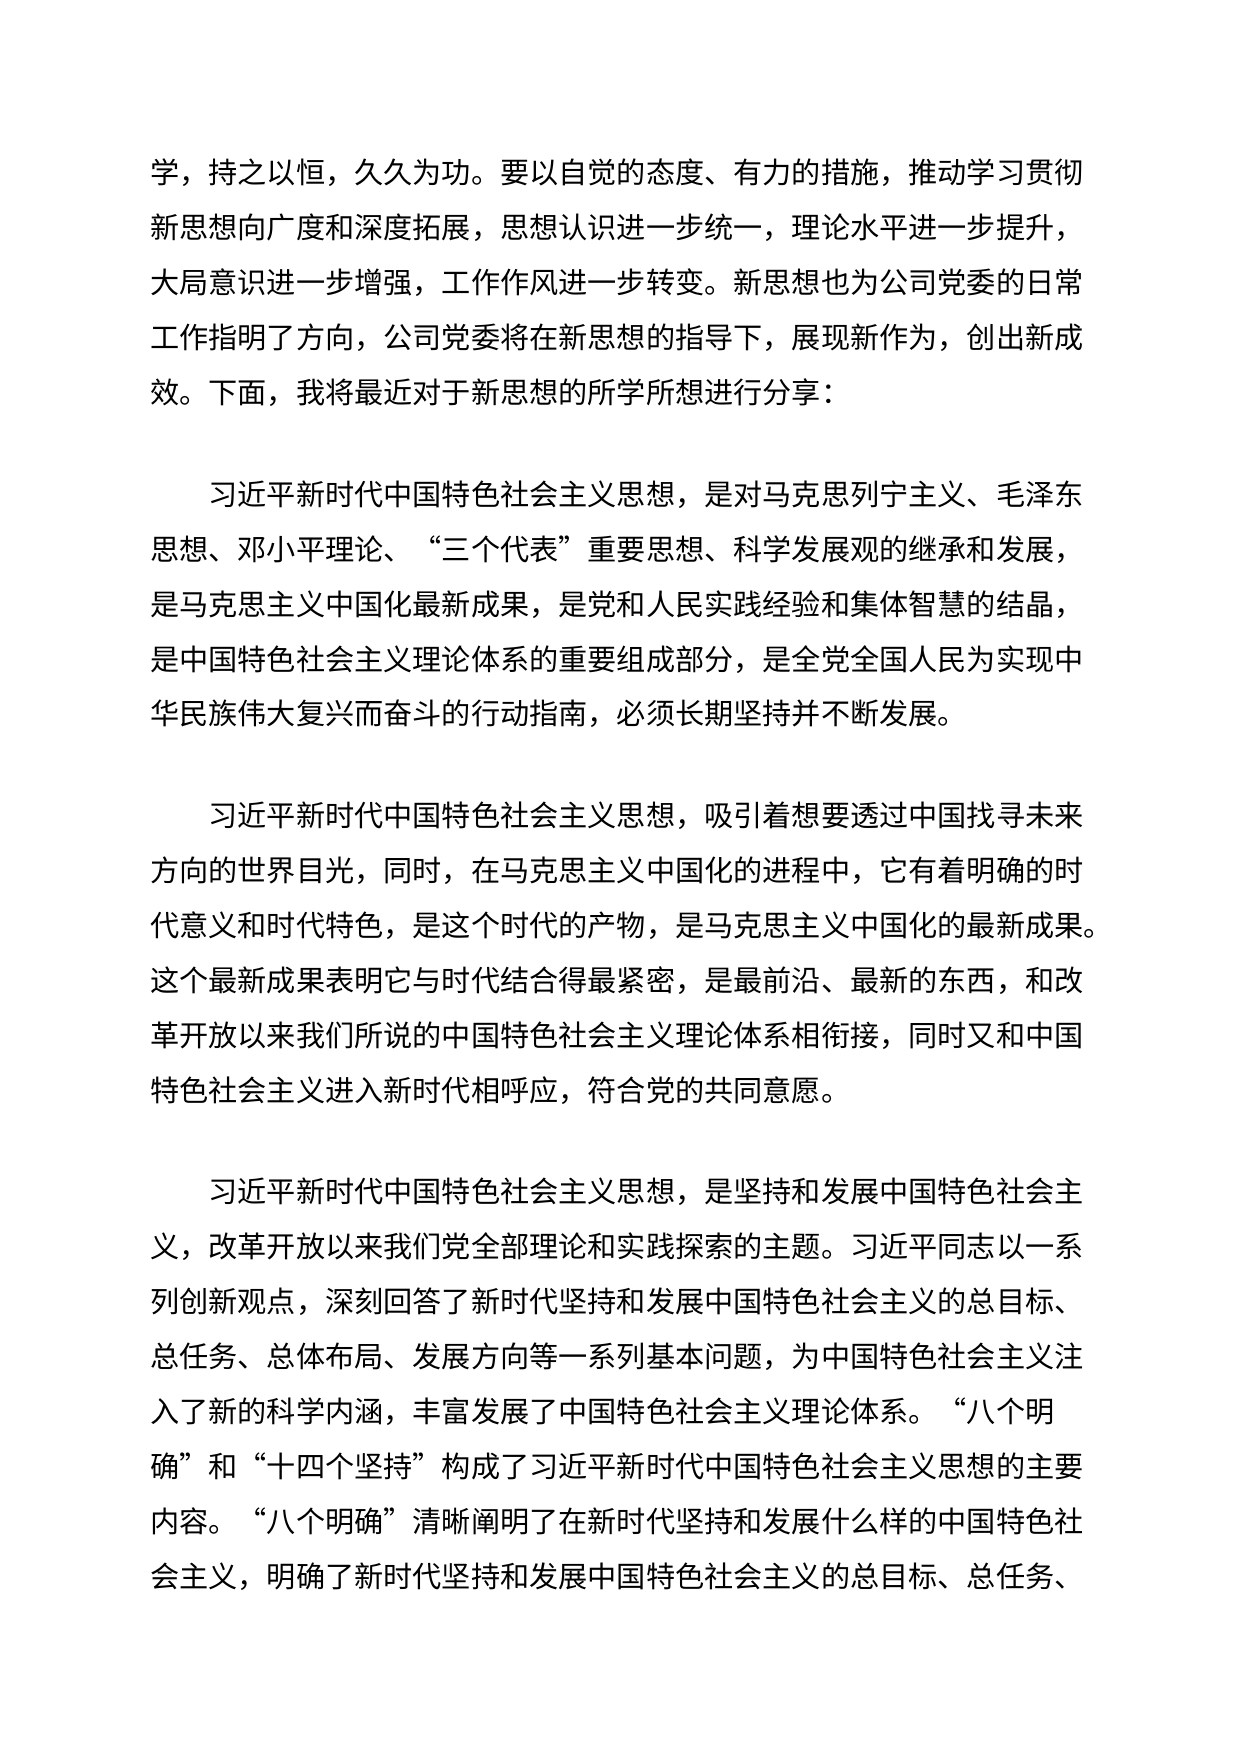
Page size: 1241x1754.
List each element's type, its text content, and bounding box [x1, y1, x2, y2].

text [150, 1169, 1090, 1596]
text 习近平新时代中国特色社会主义思想，吸引着想要透过中国找寻未来方向的世界目光，同时，在马克思主义中国化的进程中，它有着明确的时代意义和时代特色，是这个时代的产物，是马克思主义中国化的最新成果。这个最新成果表明它与时代结合得最紧密，是最前沿、最新的东西，和改革开放以来我们所说的中国特色社会主义理论体系相衔接，同时又和中国特色社会主义进入新时代相呼应，符合党的共同意愿。 [150, 793, 1090, 1109]
text 习近平新时代中国特色社会主义思想，是对马克思列宁主义、毛泽东思想、邓小平理论、“三个代表”重要思想、科学发展观的继承和发展，是马克思主义中国化最新成果，是党和人民实践经验和集体智慧的结晶，是中国特色社会主义理论体系的重要组成部分，是全党全国人民为实现中华民族伟大复兴而奋斗的行动指南，必须长期坚持并不断发展。 [150, 471, 1090, 733]
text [150, 150, 1090, 412]
